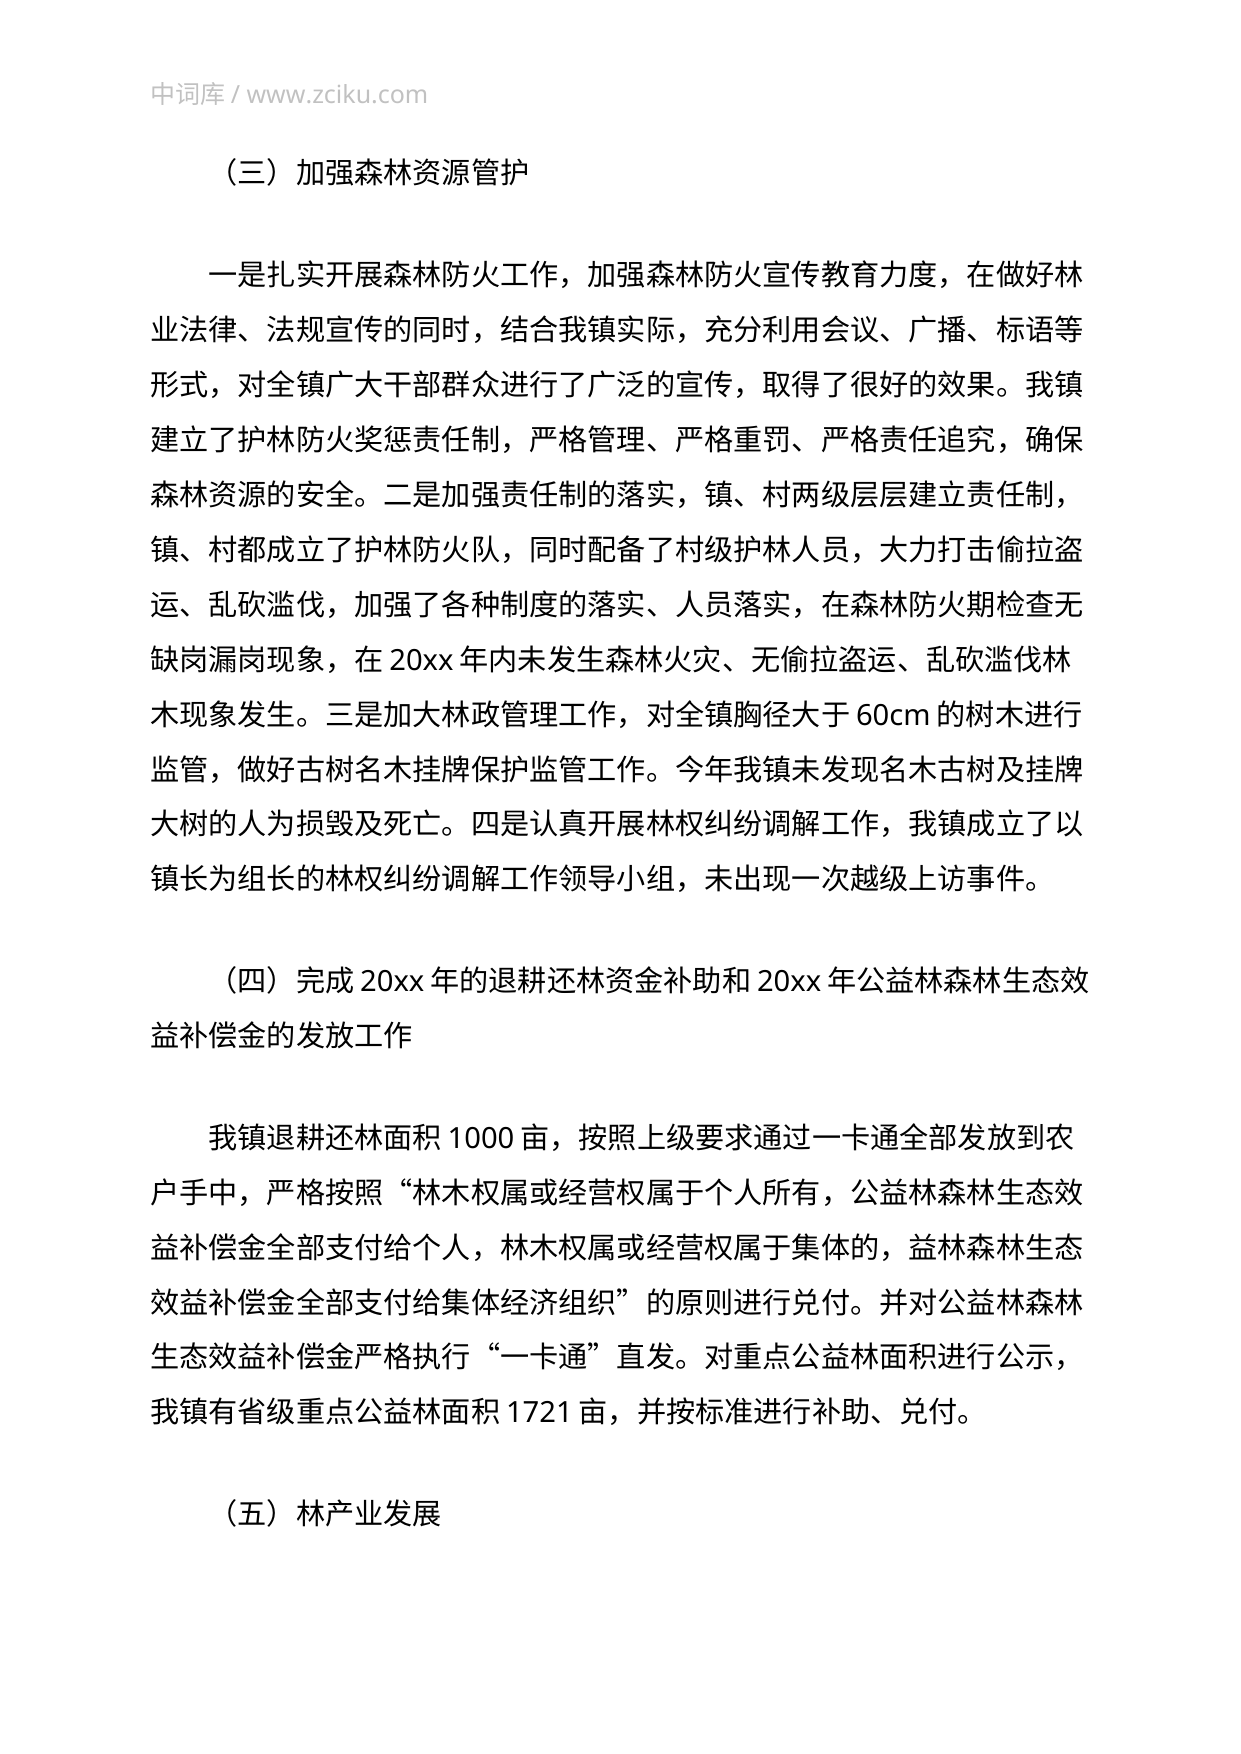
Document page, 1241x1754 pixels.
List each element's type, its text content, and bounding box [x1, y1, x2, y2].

text （四）完成20xx年的退耕还林资金补助和20xx年公益林森林生态效益补偿金的发放工作 [150, 958, 1090, 1055]
text （五）林产业发展 [150, 1491, 1090, 1533]
text （三）加强森林资源管护 [150, 150, 1090, 192]
text 我镇退耕还林面积1000亩，按照上级要求通过一卡通全部发放到农户手中，严格按照“林木权属或经营权属于个人所有，公益林森林生态效益补偿金全部支付给个人，林木权属或经营权属于集体的，益林森林生态效益补偿金全部支付给集体经济组织”的原则进行兑付。并对公益林森林生态效益补偿金严格执行“一卡通”直发。对重点公益林面积进行公示，我镇有省级重点公益林面积1721亩，并按标准进行补助、兑付。 [150, 1114, 1090, 1431]
text 一是扎实开展森林防火工作，加强森林防火宣传教育力度，在做好林业法律、法规宣传的同时，结合我镇实际，充分利用会议、广播、标语等形式，对全镇广大干部群众进行了广泛的宣传，取得了很好的效果。我镇建立了护林防火奖惩责任制，严格管理、严格重罚、严格责任追究，确保森林资源的安全。二是加强责任制的落实，镇、村两级层层建立责任制，镇、村都成立了护林防火队，同时配备了村级护林人员，大力打击偷拉盗运、乱砍滥伐，加强了各种制度的落实、人员落实，在森林防火期检查无缺岗漏岗现象，在20xx年内未发生森林火灾、无偷拉盗运、乱砍滥伐林木现象发生。三是加大林政管理工作，对全镇胸径大于60cm的树木进行监管，做好古树名木挂牌保护监管工作。今年我镇未发现名木古树及挂牌大树的人为损毁及死亡。四是认真开展林权纠纷调解工作，我镇成立了以镇长为组长的林权纠纷调解工作领导小组，未出现一次越级上访事件。 [150, 252, 1090, 898]
